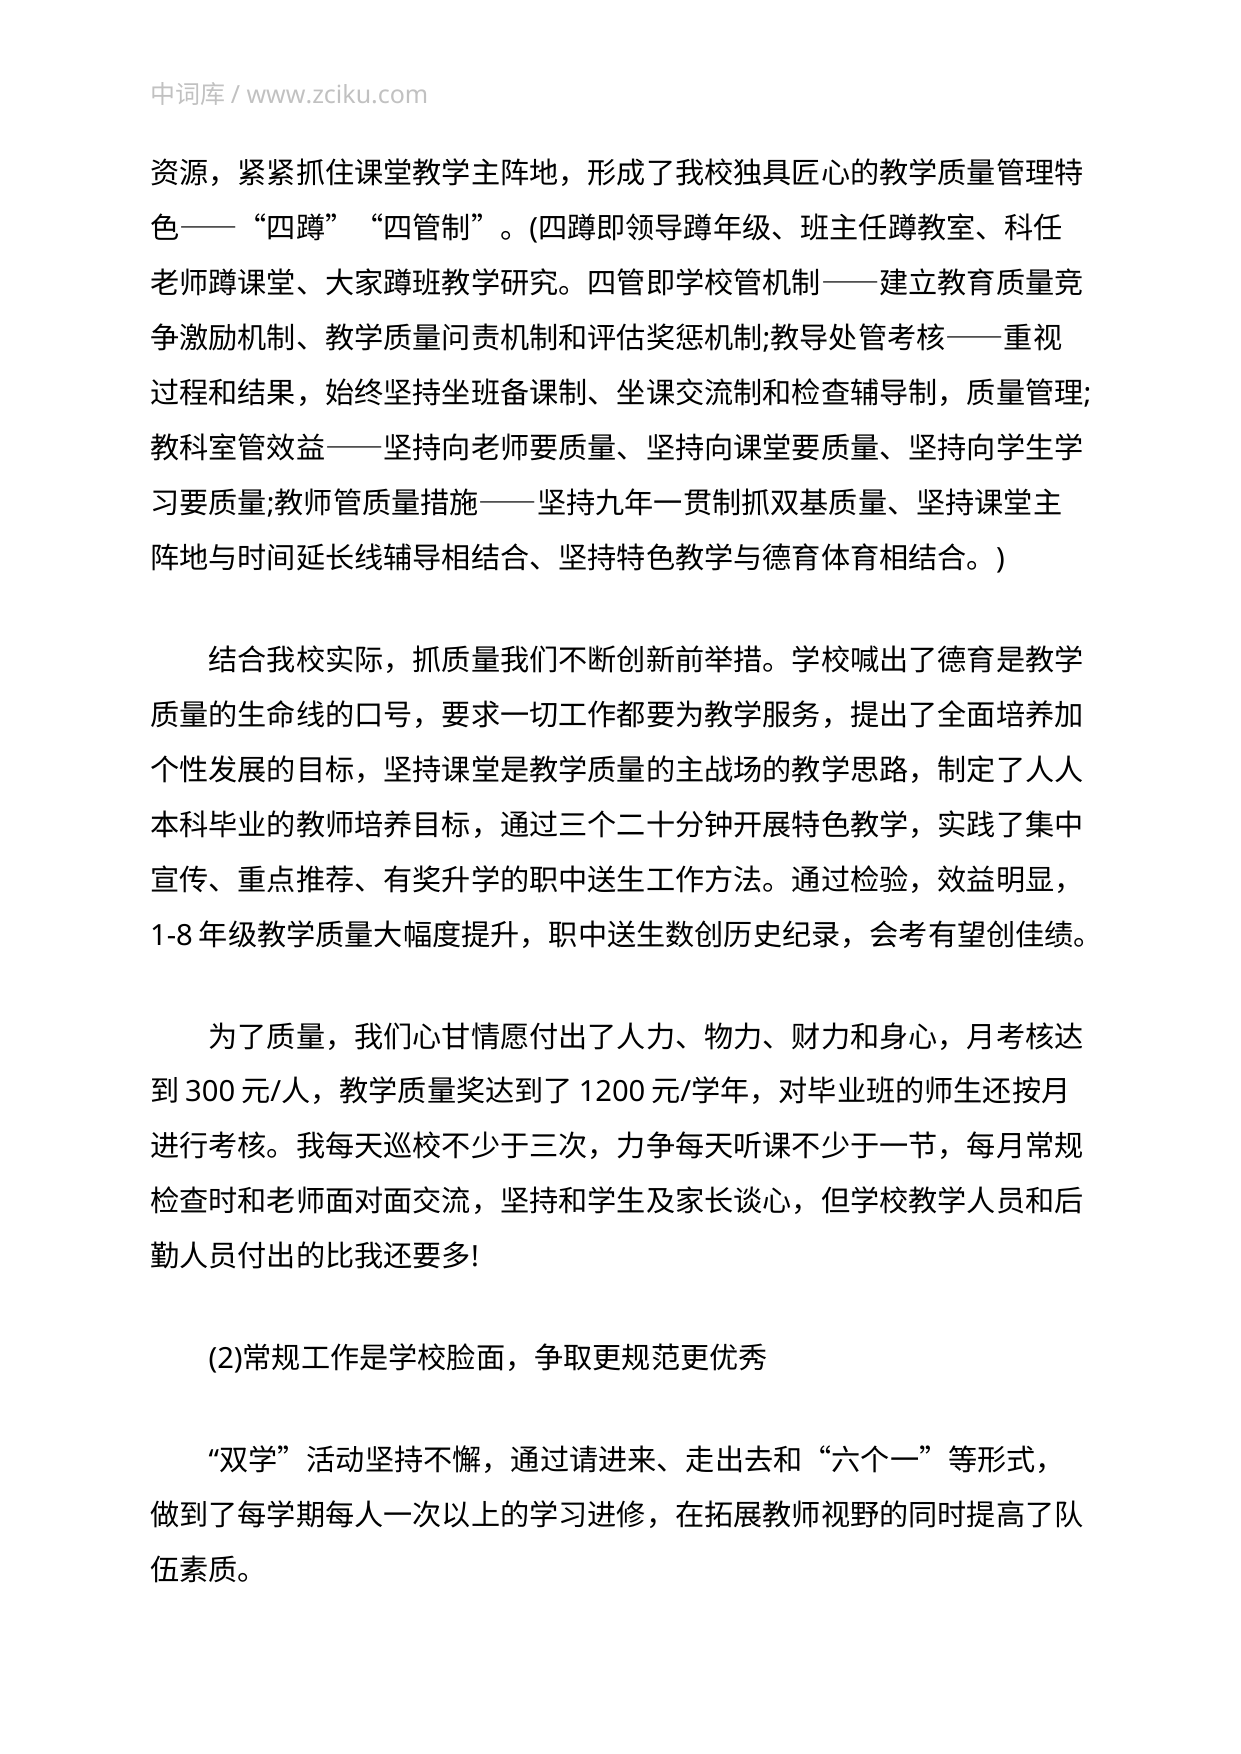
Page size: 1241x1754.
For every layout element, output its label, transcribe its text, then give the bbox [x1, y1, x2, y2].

text 为了质量，我们心甘情愿付出了人力、物力、财力和身心，月考核达到300元/人，教学质量奖达到了1200元/学年，对毕业班的师生还按月进行考核。我每天巡校不少于三次，力争每天听课不少于一节，每月常规检查时和老师面对面交流，坚持和学生及家长谈心，但学校教学人员和后勤人员付出的比我还要多! [150, 1013, 1090, 1275]
text 结合我校实际，抓质量我们不断创新前举措。学校喊出了德育是教学质量的生命线的口号，要求一切工作都要为教学服务，提出了全面培养加个性发展的目标，坚持课堂是教学质量的主战场的教学思路，制定了人人本科毕业的教师培养目标，通过三个二十分钟开展特色教学，实践了集中宣传、重点推荐、有奖升学的职中送生工作方法。通过检验，效益明显，1-8年级教学质量大幅度提升，职中送生数创历史纪录，会考有望创佳绩。 [150, 637, 1090, 953]
text (2)常规工作是学校脸面，争取更规范更优秀 [150, 1335, 1090, 1377]
text “双学”活动坚持不懈，通过请进来、走出去和“六个一”等形式，做到了每学期每人一次以上的学习进修，在拓展教师视野的同时提高了队伍素质。 [150, 1437, 1090, 1589]
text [150, 150, 1090, 577]
